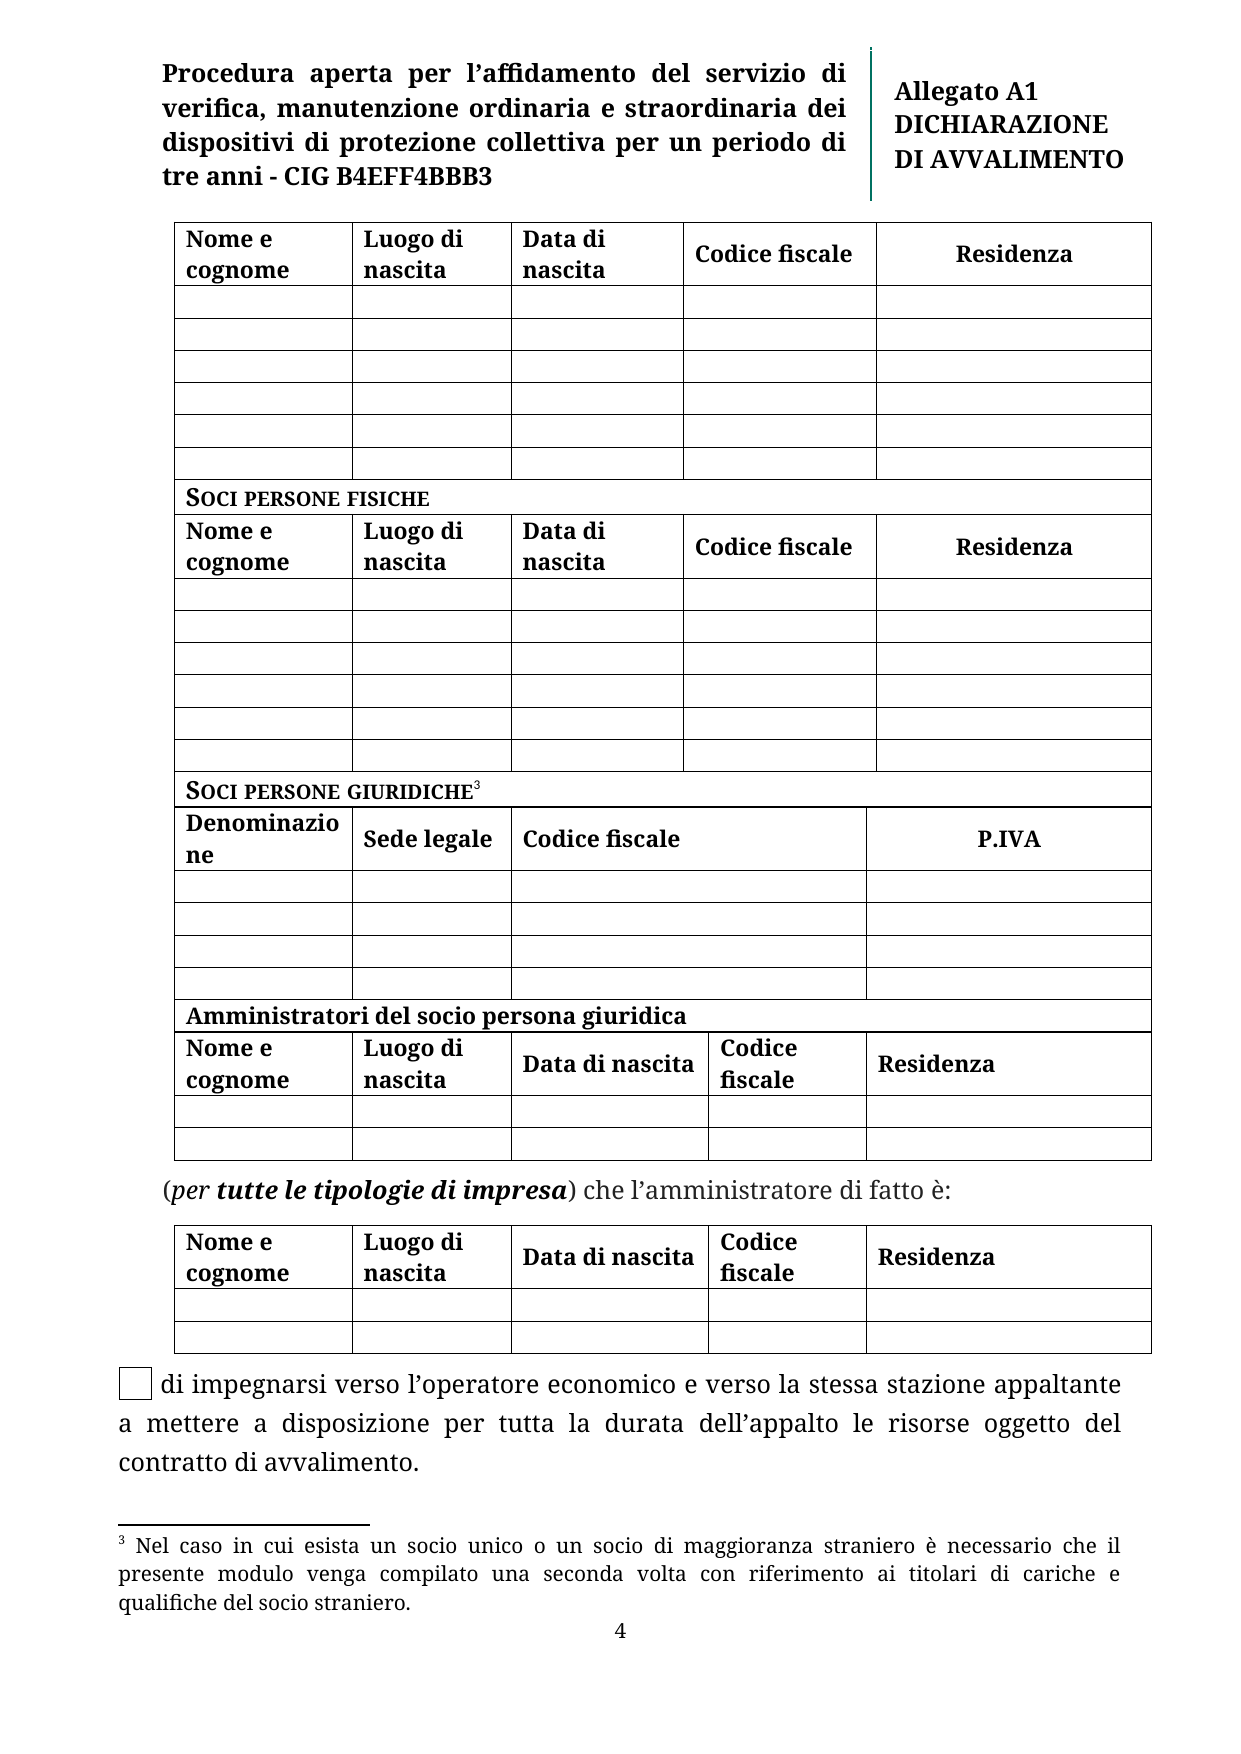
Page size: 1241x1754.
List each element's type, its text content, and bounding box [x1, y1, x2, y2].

table_cell [353, 675, 511, 707]
table_cell [877, 611, 1151, 642]
table_cell [175, 968, 352, 999]
table_cell Nome e cognome [175, 515, 352, 577]
table_cell [175, 675, 352, 707]
table_cell [684, 448, 876, 479]
table_cell [684, 740, 876, 771]
table_cell [353, 383, 511, 414]
table_cell [175, 1096, 352, 1127]
table_cell [684, 675, 876, 707]
table_cell Nome e cognome [175, 223, 352, 285]
table_cell [684, 611, 876, 642]
table_cell [353, 579, 511, 610]
table_cell [512, 968, 866, 999]
table_cell [175, 579, 352, 610]
table_cell [512, 643, 683, 674]
table_cell [684, 708, 876, 739]
table_cell [175, 936, 352, 967]
table_cell [175, 871, 352, 902]
table_cell Nome e cognome [175, 1033, 352, 1095]
table_cell [353, 936, 511, 967]
table_cell [512, 351, 683, 382]
table_cell [175, 415, 352, 447]
table_cell [175, 643, 352, 674]
table_cell [512, 1289, 708, 1321]
table_cell [684, 579, 876, 610]
table_cell [877, 351, 1151, 382]
table_cell [877, 319, 1151, 350]
table_cell Residenza [877, 515, 1151, 577]
table_cell [867, 936, 1151, 967]
table_cell Residenza [877, 223, 1151, 285]
table_cell Luogo di nascita [353, 1033, 511, 1095]
table_cell Codice fiscale [684, 223, 876, 285]
table_cell [512, 675, 683, 707]
table_cell [175, 1128, 352, 1159]
table_cell [353, 643, 511, 674]
table_cell [877, 383, 1151, 414]
table_cell [867, 1322, 1151, 1353]
table_cell [867, 1096, 1151, 1127]
table_header Luogo di nascita [353, 1226, 511, 1288]
table_cell [684, 286, 876, 317]
table_cell [877, 286, 1151, 317]
table_cell P.IVA [867, 808, 1151, 870]
table_cell [353, 448, 511, 479]
table_cell [353, 1322, 511, 1353]
table_cell [175, 708, 352, 739]
table_cell [175, 903, 352, 934]
text di impegnarsi verso l’operatore economico e verso la stessa stazione appaltante a mettere a disposizione per tutta la durata dell’appalto le risorse oggetto del contratto di avvalimento. [118, 1366, 1122, 1479]
table_cell [867, 1289, 1151, 1321]
table_header Nome e cognome [175, 1226, 352, 1288]
table_cell [353, 415, 511, 447]
table_cell [512, 448, 683, 479]
table_cell [512, 1322, 708, 1353]
table_cell Data di nascita [512, 1033, 708, 1095]
table_cell [684, 643, 876, 674]
table_cell [175, 448, 352, 479]
table_cell [175, 351, 352, 382]
table_cell [175, 286, 352, 317]
table_cell Soci persone giuridiche [175, 772, 1151, 806]
table_cell [353, 611, 511, 642]
table_cell [353, 319, 511, 350]
table_cell [512, 1128, 708, 1159]
table_cell [684, 415, 876, 447]
table_cell [867, 968, 1151, 999]
table_header Data di nascita [512, 1226, 708, 1288]
table_cell [877, 415, 1151, 447]
table_cell [353, 351, 511, 382]
table_cell [512, 1096, 708, 1127]
table_cell [353, 903, 511, 934]
table_cell [512, 286, 683, 317]
table_cell [512, 936, 866, 967]
table_cell [175, 611, 352, 642]
table_cell [867, 903, 1151, 934]
table_cell [512, 319, 683, 350]
table_cell [353, 871, 511, 902]
table_cell Amministratori del socio persona giuridica [175, 1000, 1151, 1031]
table_cell [353, 708, 511, 739]
table_cell Sede legale [353, 808, 511, 870]
table_cell [512, 579, 683, 610]
table_cell Luogo di nascita [353, 223, 511, 285]
table_cell [175, 1289, 352, 1321]
table_cell [353, 740, 511, 771]
table_cell [175, 319, 352, 350]
table_cell [709, 1289, 866, 1321]
text (per tutte le tipologie di impresa) che l’amministratore di fatto è: [162, 1173, 1122, 1207]
table_cell Codice fiscale [684, 515, 876, 577]
table_header Residenza [867, 1226, 1151, 1288]
table_cell Codice fiscale [709, 1033, 866, 1095]
table_cell Data di nascita [512, 223, 683, 285]
table_cell [709, 1322, 866, 1353]
table_cell [353, 1128, 511, 1159]
table_cell [512, 871, 866, 902]
table_cell [684, 351, 876, 382]
table_cell [512, 740, 683, 771]
table_cell [877, 448, 1151, 479]
table_cell Soci persone fisiche [175, 480, 1151, 514]
table_cell [877, 675, 1151, 707]
table_cell [353, 1289, 511, 1321]
table_cell [877, 740, 1151, 771]
table_cell [353, 286, 511, 317]
table_cell [877, 708, 1151, 739]
table_cell [175, 740, 352, 771]
table_cell Codice fiscale [512, 808, 866, 870]
table_cell [684, 383, 876, 414]
table_cell [709, 1096, 866, 1127]
table_header Codice fiscale [709, 1226, 866, 1288]
table_cell [684, 319, 876, 350]
table_cell [877, 579, 1151, 610]
table_cell [175, 1322, 352, 1353]
table_cell [867, 871, 1151, 902]
table_cell [512, 415, 683, 447]
table_cell Data di nascita [512, 515, 683, 577]
table_cell Luogo di nascita [353, 515, 511, 577]
table_cell [175, 383, 352, 414]
table_cell [512, 611, 683, 642]
table_cell [353, 1096, 511, 1127]
table_cell Residenza [867, 1033, 1151, 1095]
table_cell [867, 1128, 1151, 1159]
table_cell [512, 903, 866, 934]
table_cell [512, 383, 683, 414]
table_cell [709, 1128, 866, 1159]
table_cell [877, 643, 1151, 674]
table_cell [353, 968, 511, 999]
table_cell [512, 708, 683, 739]
table_cell Denominazione [175, 808, 352, 870]
